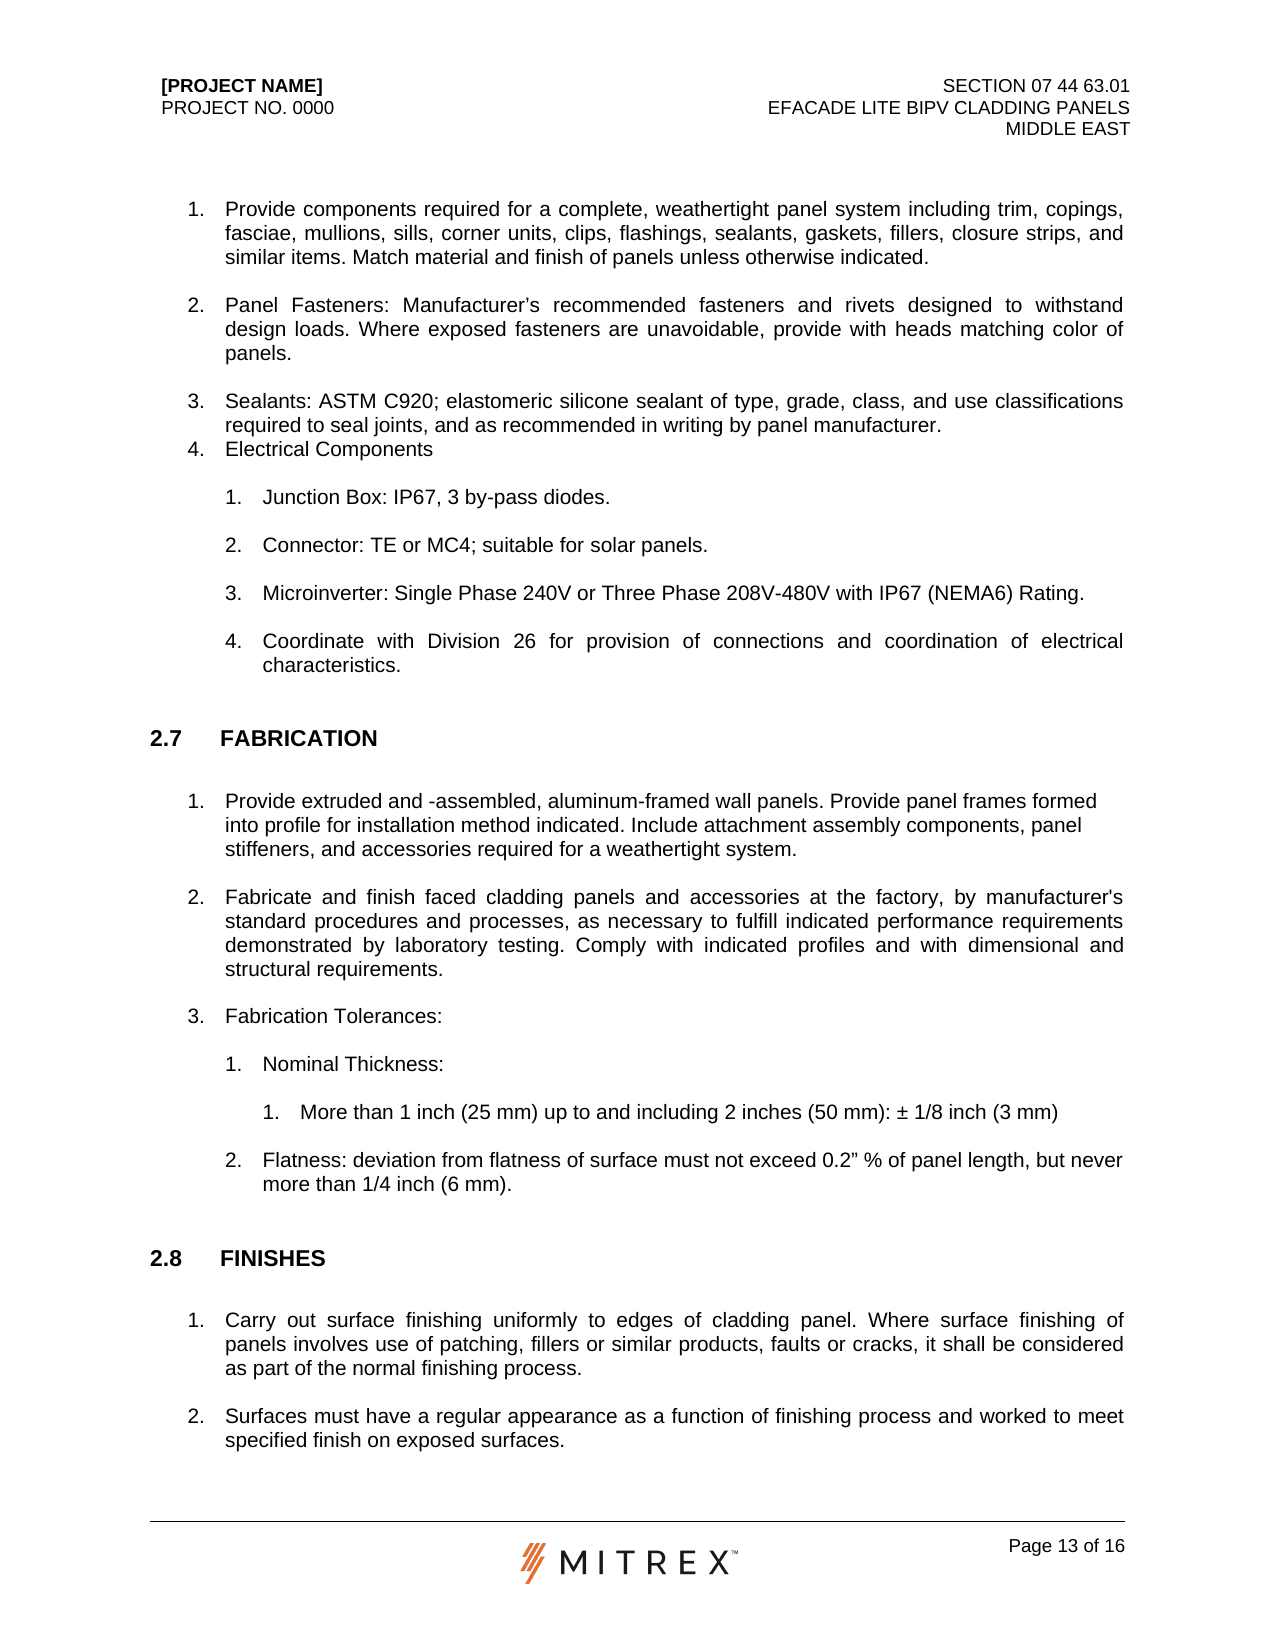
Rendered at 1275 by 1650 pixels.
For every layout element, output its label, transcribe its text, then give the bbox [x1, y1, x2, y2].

list Provide components required for a complete, weathertight panel system including trim, copings, fasciae, mullions, sills, corner units, clips, flashings, sealants, gaskets, fillers, closure strips, and similar items. Match material and finish of panels unless otherwise indicated. [187, 197, 1125, 269]
list Sealants: ASTM C920; elastomeric silicone sealant of type, grade, class, and use classifications required to seal joints, and as recommended in writing by panel manufacturer. [187, 389, 1125, 437]
text 2.8 FINISHES [150, 1245, 1125, 1271]
list Flatness: deviation from flatness of surface must not exceed 0.2” % of panel length, but never more than 1/4 inch (6 mm). [225, 1148, 1125, 1196]
list Microinverter: Single Phase 240V or Three Phase 208V-480V with IP67 (NEMA6) Rating. [225, 581, 1125, 604]
list Junction Box: IP67, 3 by-pass diodes. [225, 485, 1125, 509]
list Nominal Thickness: [225, 1052, 1125, 1076]
list Surfaces must have a regular appearance as a function of finishing process and worked to meet specified finish on exposed surfaces. [187, 1404, 1125, 1452]
list Coordinate with Division 26 for provision of connections and coordination of electrical characteristics. [225, 628, 1125, 676]
picture [502, 1522, 755, 1606]
list Panel Fasteners: Manufacturer’s recommended fasteners and rivets designed to withstand design loads. Where exposed fasteners are unavoidable, provide with heads matching color of panels. [187, 293, 1125, 365]
list Fabrication Tolerances: [187, 1004, 1125, 1028]
list Fabricate and finish faced cladding panels and accessories at the factory, by manufacturer's standard procedures and processes, as necessary to fulfill indicated performance requirements demonstrated by laboratory testing. Comply with indicated profiles and with dimensional and structural requirements. [187, 884, 1125, 980]
list Electrical Components [187, 437, 1125, 461]
list Connector: TE or MC4; suitable for solar panels. [225, 533, 1125, 557]
list More than 1 inch (25 mm) up to and including 2 inches (50 mm): ± 1/8 inch (3 mm) [262, 1100, 1125, 1124]
text 2.7 FABRICATION [150, 725, 1125, 752]
list Provide extruded and -assembled, aluminum-framed wall panels. Provide panel frames formed into profile for installation method indicated. Include attachment assembly components, panel stiffeners, and accessories required for a weathertight system. [187, 789, 1125, 861]
list Carry out surface finishing uniformly to edges of cladding panel. Where surface finishing of panels involves use of patching, fillers or similar products, faults or cracks, it shall be considered as part of the normal finishing process. [187, 1308, 1125, 1380]
